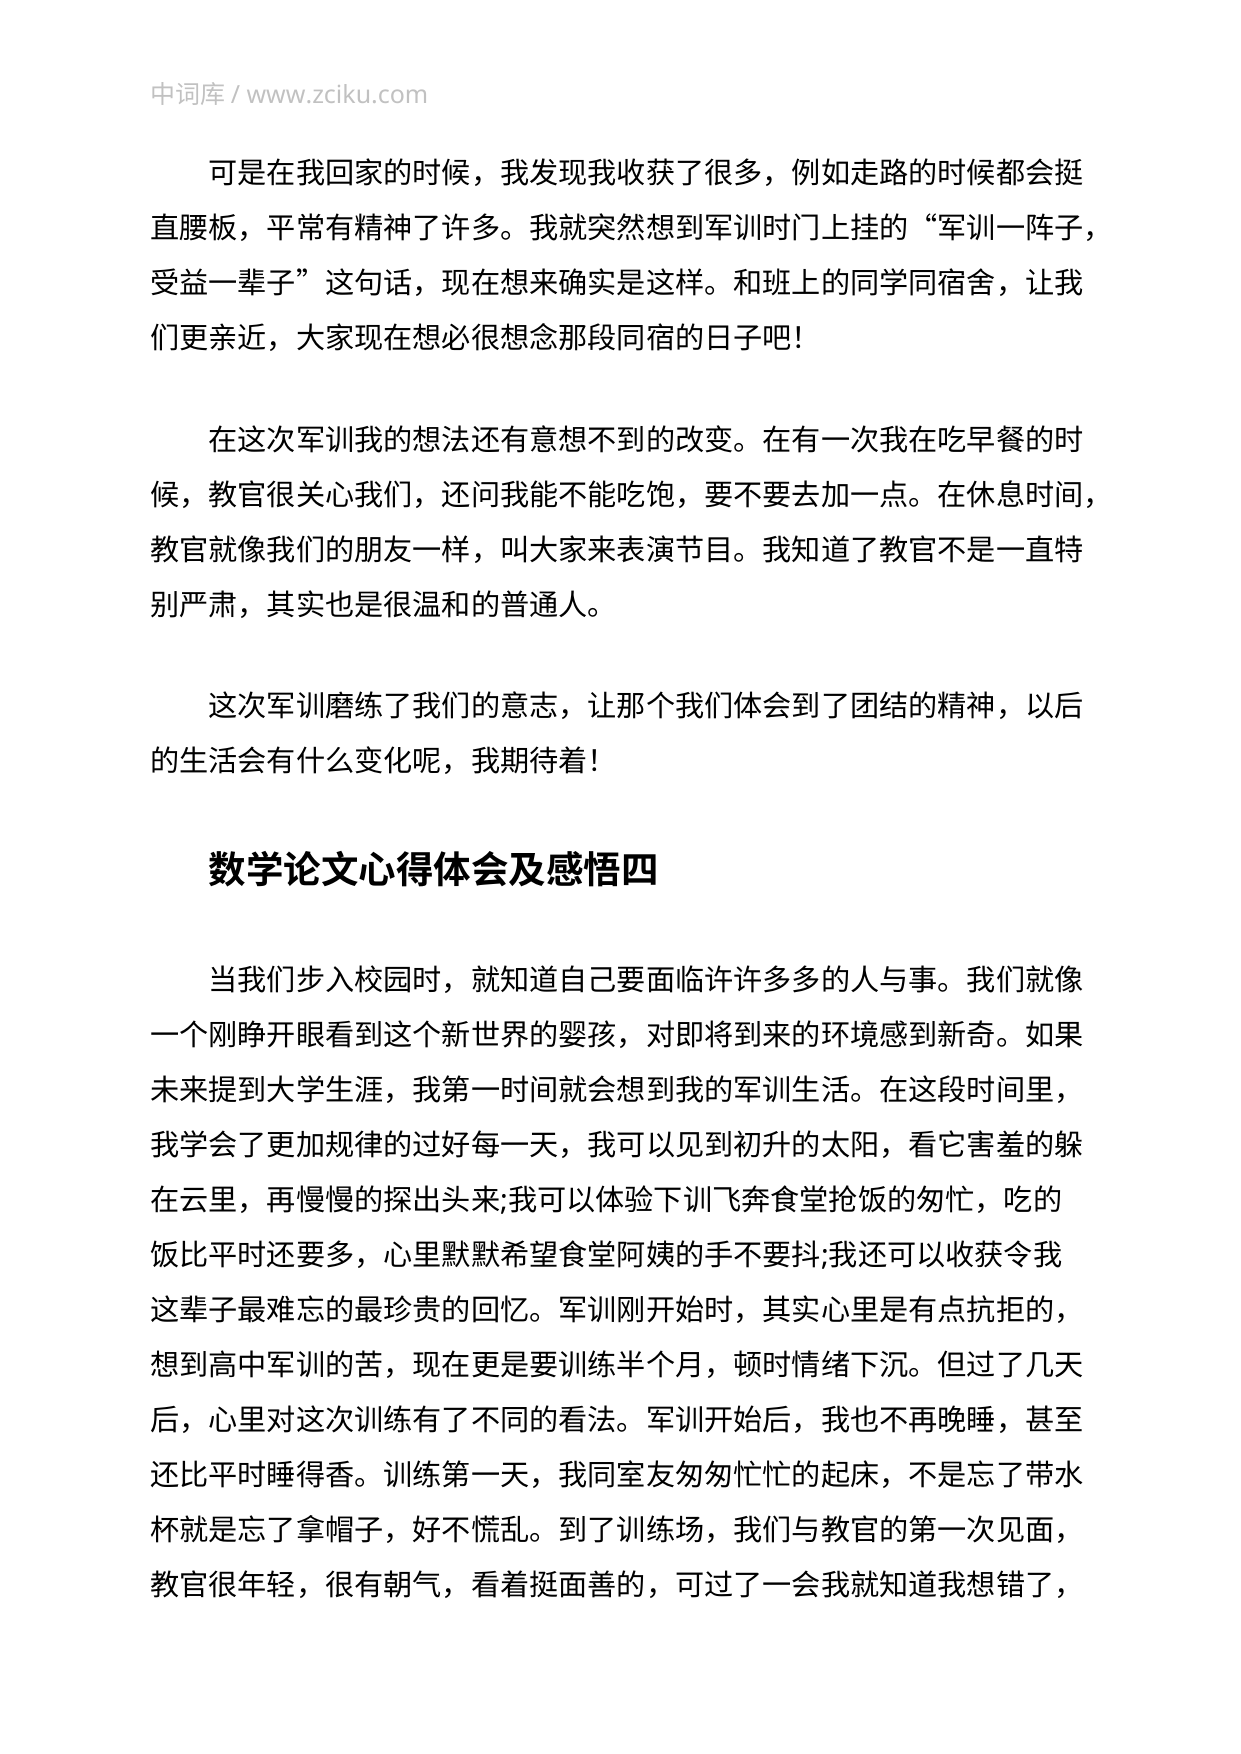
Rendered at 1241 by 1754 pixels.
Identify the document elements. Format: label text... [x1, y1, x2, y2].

text 这次军训磨练了我们的意志，让那个我们体会到了团结的精神，以后的生活会有什么变化呢，我期待着！ [150, 683, 1090, 780]
text 数学论文心得体会及感悟四 [150, 839, 1090, 894]
text 在这次军训我的想法还有意想不到的改变。在有一次我在吃早餐的时候，教官很关心我们，还问我能不能吃饱，要不要去加一点。在休息时间，教官就像我们的朋友一样，叫大家来表演节目。我知道了教官不是一直特别严肃，其实也是很温和的普通人。 [150, 416, 1090, 623]
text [150, 957, 1090, 1603]
text 可是在我回家的时候，我发现我收获了很多，例如走路的时候都会挺直腰板，平常有精神了许多。我就突然想到军训时门上挂的“军训一阵子，受益一辈子”这句话，现在想来确实是这样。和班上的同学同宿舍，让我们更亲近，大家现在想必很想念那段同宿的日子吧！ [150, 150, 1090, 357]
